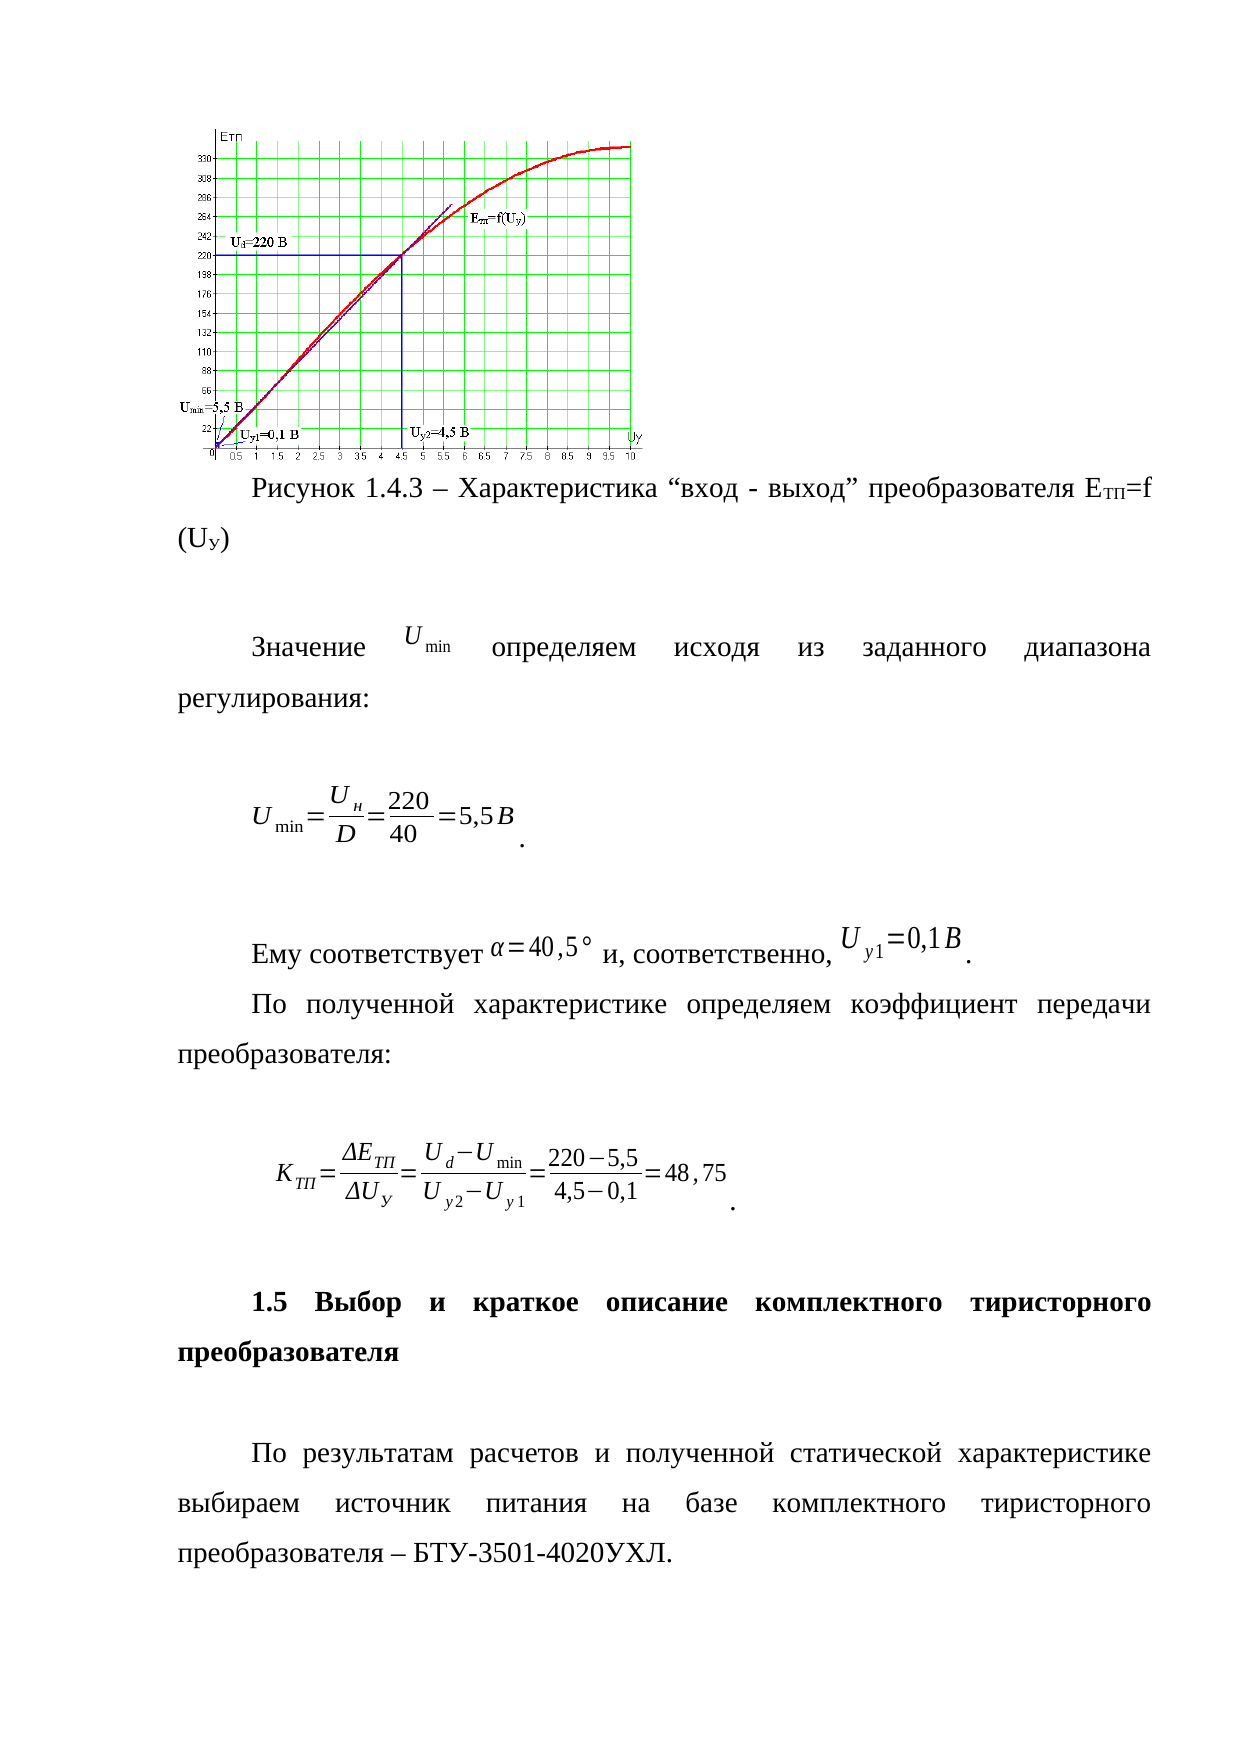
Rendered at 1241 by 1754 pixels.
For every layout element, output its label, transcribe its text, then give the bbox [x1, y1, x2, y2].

text . [177, 1137, 1152, 1217]
text Ему соответствует и, соответственно, . [177, 921, 1152, 969]
picture [177, 118, 646, 470]
text Рисунок 1.4.3 – Характеристика “вход - выход” преобразователя ЕТП=f (UУ) [177, 470, 1152, 554]
text По полученной характеристике определяем коэффициент передачи преобразователя: [177, 986, 1152, 1070]
text По результатам расчетов и полученной статической характеристике выбираем источник питания на базе комплектного тиристорного преобразователя – БТУ-3501-4020УХЛ. [177, 1435, 1152, 1569]
text . [177, 780, 1152, 854]
text Значение определяем исходя из заданного диапазона регулирования: [177, 621, 1152, 713]
text 1.5 Выбор и краткое описание комплектного тиристорного преобразователя [177, 1284, 1152, 1368]
